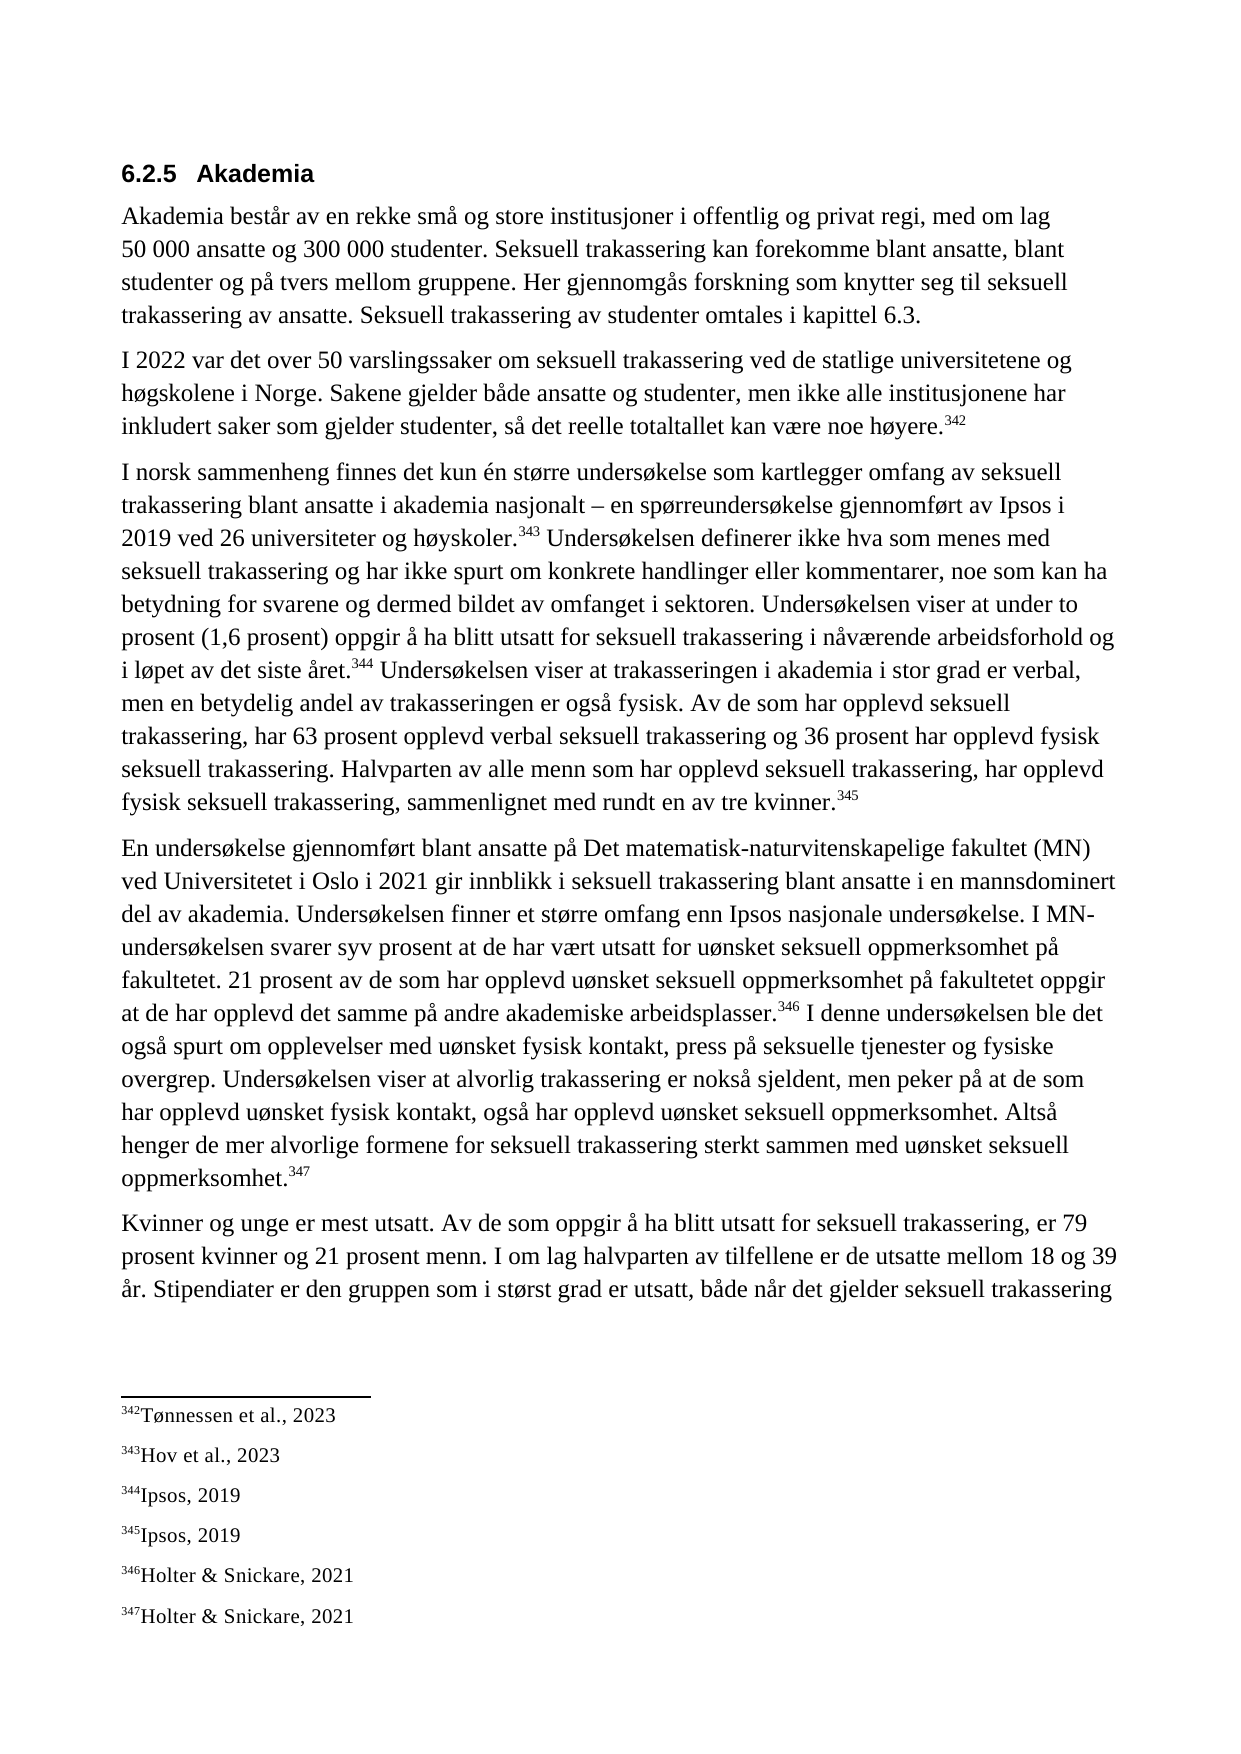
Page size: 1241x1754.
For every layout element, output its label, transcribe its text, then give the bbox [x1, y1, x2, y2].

text Akademia består av en rekke små og store institusjoner i offentlig og privat regi, med om lag 50 000 ansatte og 300 000 studenter. Seksuell trakassering kan forekomme blant ansatte, blant studenter og på tvers mellom gruppene. Her gjennomgås forskning som knytter seg til seksuell trakassering av ansatte. Seksuell trakassering av studenter omtales i kapittel 6.3. [121, 201, 1119, 329]
text I 2022 var det over 50 varslingssaker om seksuell trakassering ved de statlige universitetene og høgskolene i Norge. Sakene gjelder både ansatte og studenter, men ikke alle institusjonene har inkludert saker som gjelder studenter, så det reelle totaltallet kan være noe høyere. [121, 345, 1119, 440]
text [121, 1208, 1119, 1336]
subtitle Akademia [121, 159, 1119, 188]
text I norsk sammenheng finnes det kun én større undersøkelse som kartlegger omfang av seksuell trakassering blant ansatte i akademia nasjonalt – en spørreundersøkelse gjennomført av Ipsos i 2019 ved 26 universiteter og høyskoler. Undersøkelsen definerer ikke hva som menes med seksuell trakassering og har ikke spurt om konkrete handlinger eller kommentarer, noe som kan ha betydning for svarene og dermed bildet av omfanget i sektoren. Undersøkelsen viser at under to prosent (1,6 prosent) oppgir å ha blitt utsatt for seksuell trakassering i nåværende arbeidsforhold og i løpet av det siste året. Undersøkelsen viser at trakasseringen i akademia i stor grad er verbal, men en betydelig andel av trakasseringen er også fysisk. Av de som har opplevd seksuell trakassering, har 63 prosent opplevd verbal seksuell trakassering og 36 prosent har opplevd fysisk seksuell trakassering. Halvparten av alle menn som har opplevd seksuell trakassering, har opplevd fysisk seksuell trakassering, sammenlignet med rundt en av tre kvinner. [121, 457, 1119, 816]
text En undersøkelse gjennomført blant ansatte på Det matematisk-naturvitenskapelige fakultet (MN) ved Universitetet i Oslo i 2021 gir innblikk i seksuell trakassering blant ansatte i en mannsdominert del av akademia. Undersøkelsen finner et større omfang enn Ipsos nasjonale undersøkelse. I MN-undersøkelsen svarer syv prosent at de har vært utsatt for uønsket seksuell oppmerksomhet på fakultetet. 21 prosent av de som har opplevd uønsket seksuell oppmerksomhet på fakultetet oppgir at de har opplevd det samme på andre akademiske arbeidsplasser. I denne undersøkelsen ble det også spurt om opplevelser med uønsket fysisk kontakt, press på seksuelle tjenester og fysiske overgrep. Undersøkelsen viser at alvorlig trakassering er nokså sjeldent, men peker på at de som har opplevd uønsket fysisk kontakt, også har opplevd uønsket seksuell oppmerksomhet. Altså henger de mer alvorlige formene for seksuell trakassering sterkt sammen med uønsket seksuell oppmerksomhet. [121, 833, 1119, 1192]
